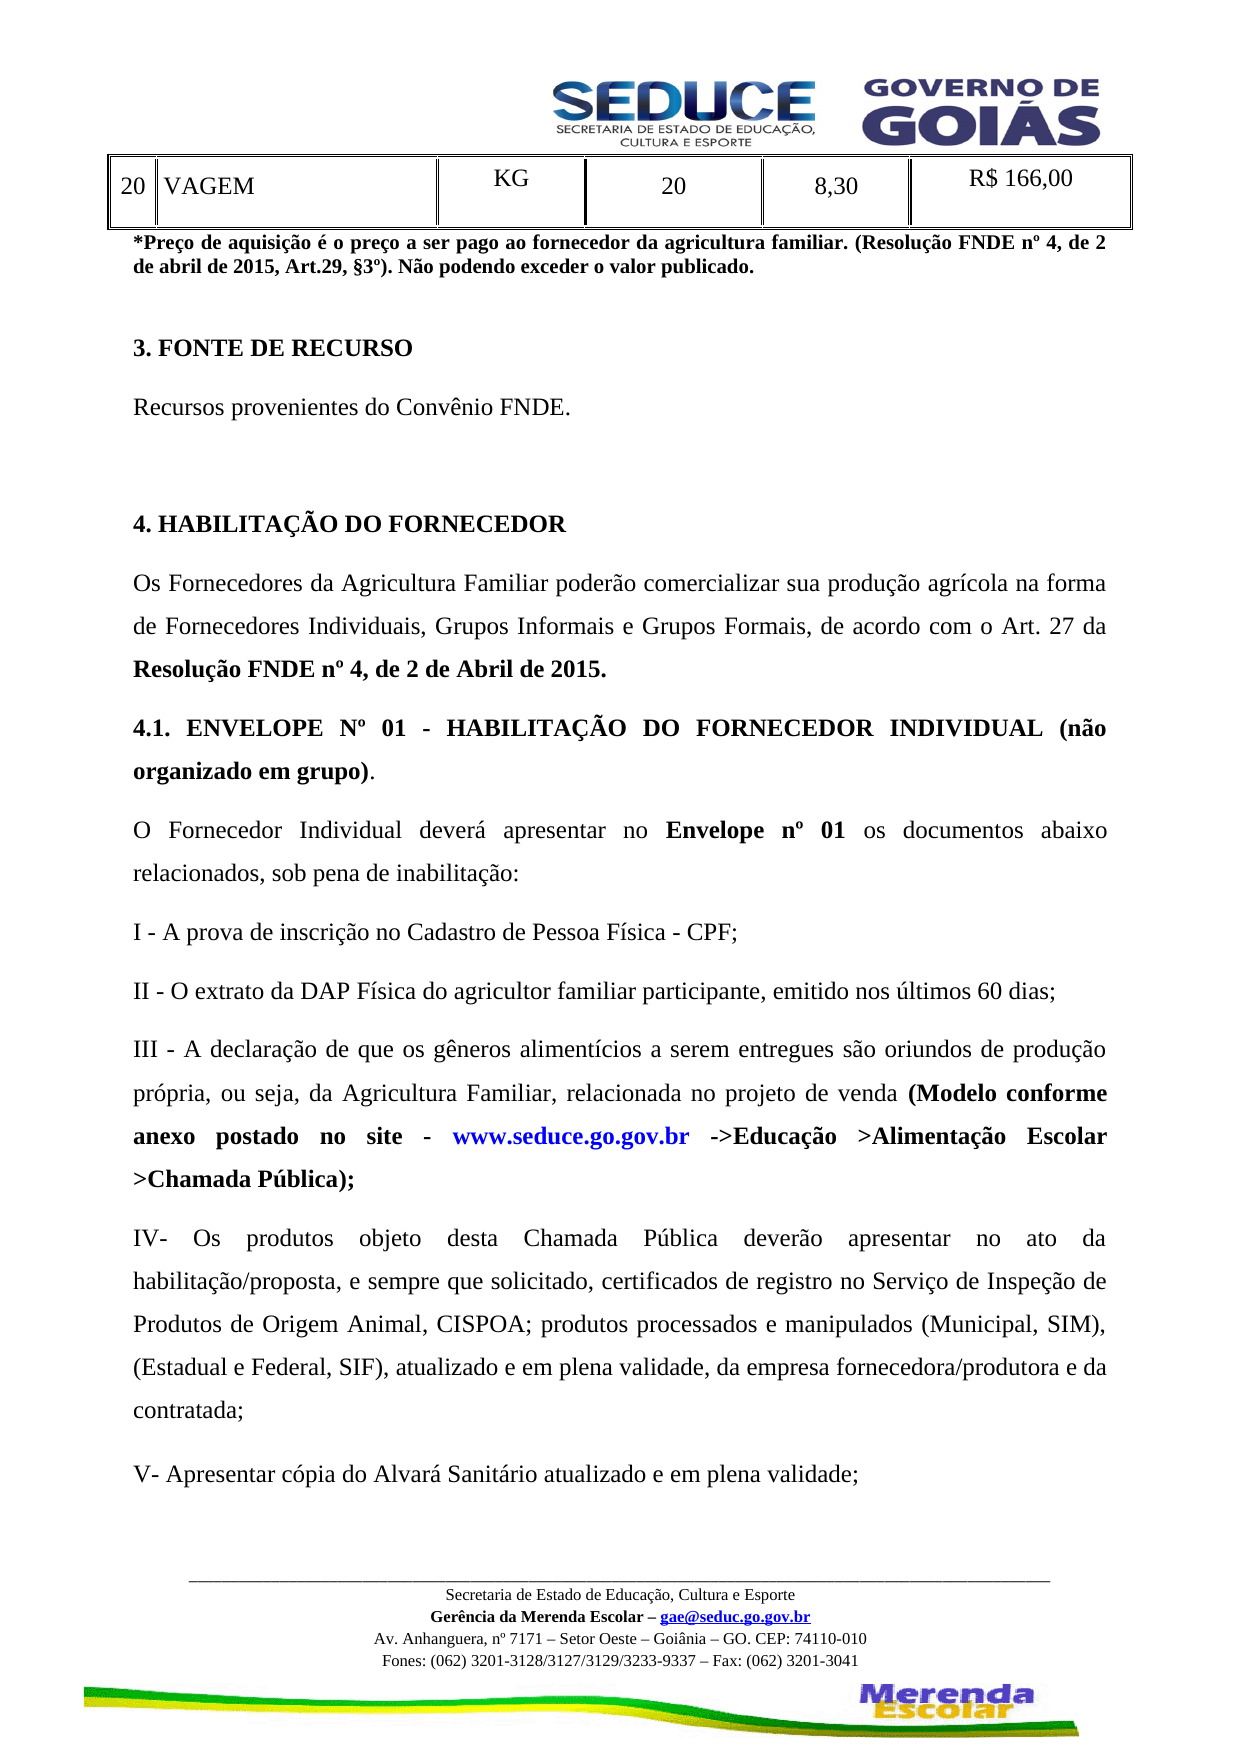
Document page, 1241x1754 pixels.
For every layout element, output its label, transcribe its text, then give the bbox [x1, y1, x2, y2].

text O Fornecedor Individual deverá apresentar no Envelope nº 01 os documentos abaixo relacionados, sob pena de inabilitação: [133, 815, 1107, 887]
text 4. HABILITAÇÃO DO FORNECEDOR [133, 509, 1107, 538]
text III - A declaração de que os gêneros alimentícios a serem entregues são oriundos de produção própria, ou seja, da Agricultura Familiar, relacionada no projeto de venda (Modelo conforme anexo postado no site - www.seduce.go.gov.br ->Educação >Alimentação Escolar >Chamada Pública); [133, 1034, 1107, 1193]
text *Preço de aquisição é o preço a ser pago ao fornecedor da agricultura familiar. (Resolução FNDE nº 4, de 2 de abril de 2015, Art.29, §3º). Não podendo exceder o valor publicado. [133, 230, 1107, 278]
table_cell 20 [585, 157, 762, 227]
table_cell 20 [111, 157, 157, 227]
text V- Apresentar cópia do Alvará Sanitário atualizado e em plena validade; [133, 1459, 1107, 1488]
text I - A prova de inscrição no Cadastro de Pessoa Física - CPF; [133, 917, 1107, 946]
table_cell R$ 166,00 [910, 157, 1130, 227]
table_cell KG [438, 155, 585, 227]
picture [552, 73, 1108, 154]
table_cell VAGEM [157, 157, 438, 227]
text Recursos provenientes do Convênio FNDE. [133, 392, 1107, 421]
text II - O extrato da DAP Física do agricultor familiar participante, emitido nos últimos 60 dias; [133, 976, 1107, 1004]
text 3. FONTE DE RECURSO [133, 333, 1107, 362]
text 4.1. ENVELOPE Nº 01 - HABILITAÇÃO DO FORNECEDOR INDIVIDUAL (não organizado em grupo). [133, 713, 1107, 785]
text IV- Os produtos objeto desta Chamada Pública deverão apresentar no ato da habilitação/proposta, e sempre que solicitado, certificados de registro no Serviço de Inspeção de Produtos de Origem Animal, CISPOA; produtos processados e manipulados (Municipal, SIM), (Estadual e Federal, SIF), atualizado e em plena validade, da empresa fornecedora/produtora e da contratada; [133, 1223, 1107, 1424]
text Os Fornecedores da Agricultura Familiar poderão comercializar sua produção agrícola na forma de Fornecedores Individuais, Grupos Informais e Grupos Formais, de acordo com o Art. 27 da Resolução FNDE nº 4, de 2 de Abril de 2015. [133, 568, 1107, 683]
table_cell 8,30 [763, 155, 910, 227]
